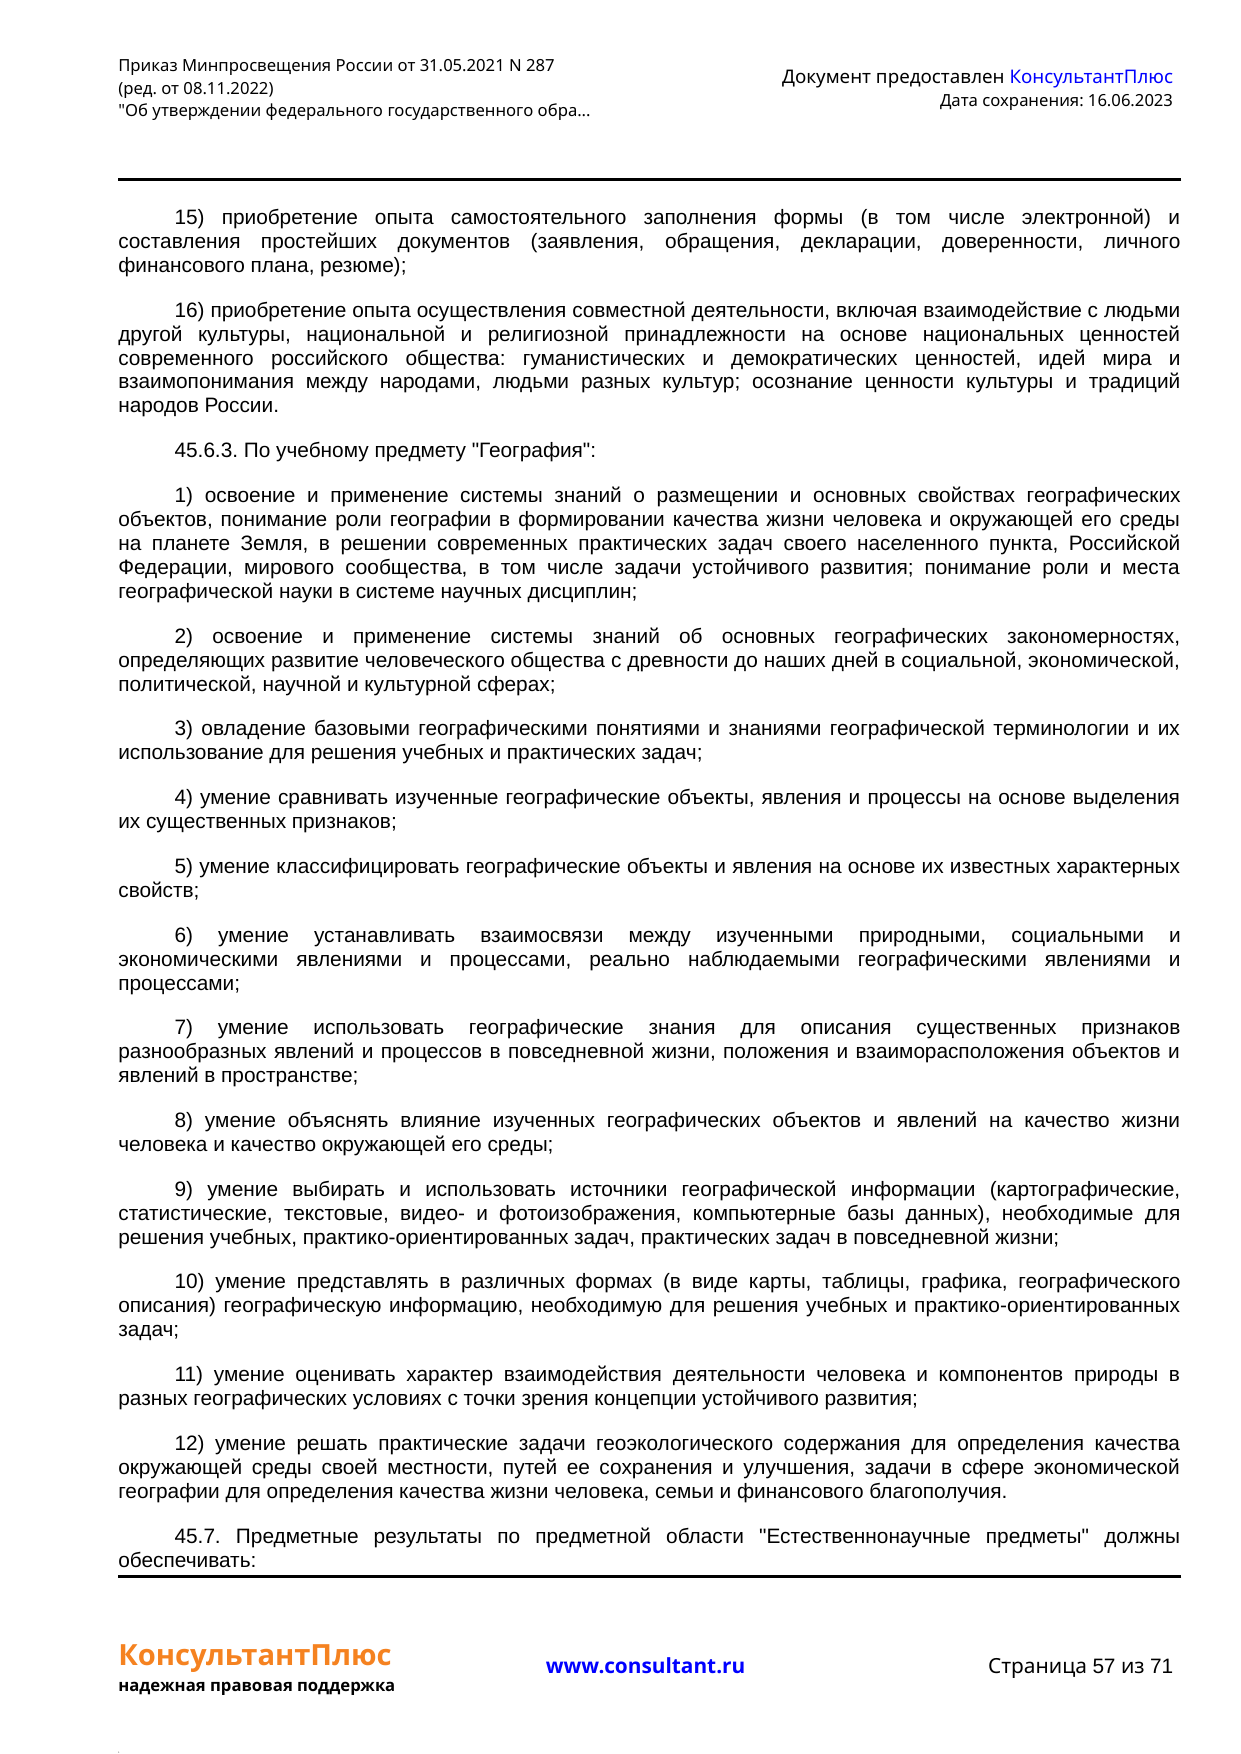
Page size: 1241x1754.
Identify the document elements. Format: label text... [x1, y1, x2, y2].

text 45.7. Предметные результаты по предметной области "Естественнонаучные предметы" должны обеспечивать: [118, 1523, 1181, 1571]
text 8) умение объяснять влияние изученных географических объектов и явлений на качество жизни человека и качество окружающей его среды; [118, 1108, 1181, 1156]
text 16) приобретение опыта осуществления совместной деятельности, включая взаимодействие с людьми другой культуры, национальной и религиозной принадлежности на основе национальных ценностей современного российского общества: гуманистических и демократических ценностей, идей мира и взаимопонимания между народами, людьми разных культур; осознание ценности культуры и традиций народов России. [118, 297, 1181, 417]
text 4) умение сравнивать изученные географические объекты, явления и процессы на основе выделения их существенных признаков; [118, 785, 1181, 833]
text 11) умение оценивать характер взаимодействия деятельности человека и компонентов природы в разных географических условиях с точки зрения концепции устойчивого развития; [118, 1362, 1181, 1410]
text 15) приобретение опыта самостоятельного заполнения формы (в том числе электронной) и составления простейших документов (заявления, обращения, декларации, доверенности, личного финансового плана, резюме); [118, 205, 1181, 277]
text 7) умение использовать географические знания для описания существенных признаков разнообразных явлений и процессов в повседневной жизни, положения и взаиморасположения объектов и явлений в пространстве; [118, 1015, 1181, 1087]
text 3) овладение базовыми географическими понятиями и знаниями географической терминологии и их использование для решения учебных и практических задач; [118, 716, 1181, 764]
text 6) умение устанавливать взаимосвязи между изученными природными, социальными и экономическими явлениями и процессами, реально наблюдаемыми географическими явлениями и процессами; [118, 922, 1181, 994]
text 1) освоение и применение системы знаний о размещении и основных свойствах географических объектов, понимание роли географии в формировании качества жизни человека и окружающей его среды на планете Земля, в решении современных практических задач своего населенного пункта, Российской Федерации, мирового сообщества, в том числе задачи устойчивого развития; понимание роли и места географической науки в системе научных дисциплин; [118, 483, 1181, 603]
text 45.6.3. По учебному предмету "География": [118, 438, 1181, 462]
text 12) умение решать практические задачи геоэкологического содержания для определения качества окружающей среды своей местности, путей ее сохранения и улучшения, задачи в сфере экономической географии для определения качества жизни человека, семьи и финансового благополучия. [118, 1431, 1181, 1503]
text 5) умение классифицировать географические объекты и явления на основе их известных характерных свойств; [118, 854, 1181, 902]
text 9) умение выбирать и использовать источники географической информации (картографические, статистические, текстовые, видео- и фотоизображения, компьютерные базы данных), необходимые для решения учебных, практико-ориентированных задач, практических задач в повседневной жизни; [118, 1177, 1181, 1248]
text 10) умение представлять в различных формах (в виде карты, таблицы, графика, географического описания) географическую информацию, необходимую для решения учебных и практико-ориентированных задач; [118, 1269, 1181, 1341]
text 2) освоение и применение системы знаний об основных географических закономерностях, определяющих развитие человеческого общества с древности до наших дней в социальной, экономической, политической, научной и культурной сферах; [118, 623, 1181, 695]
